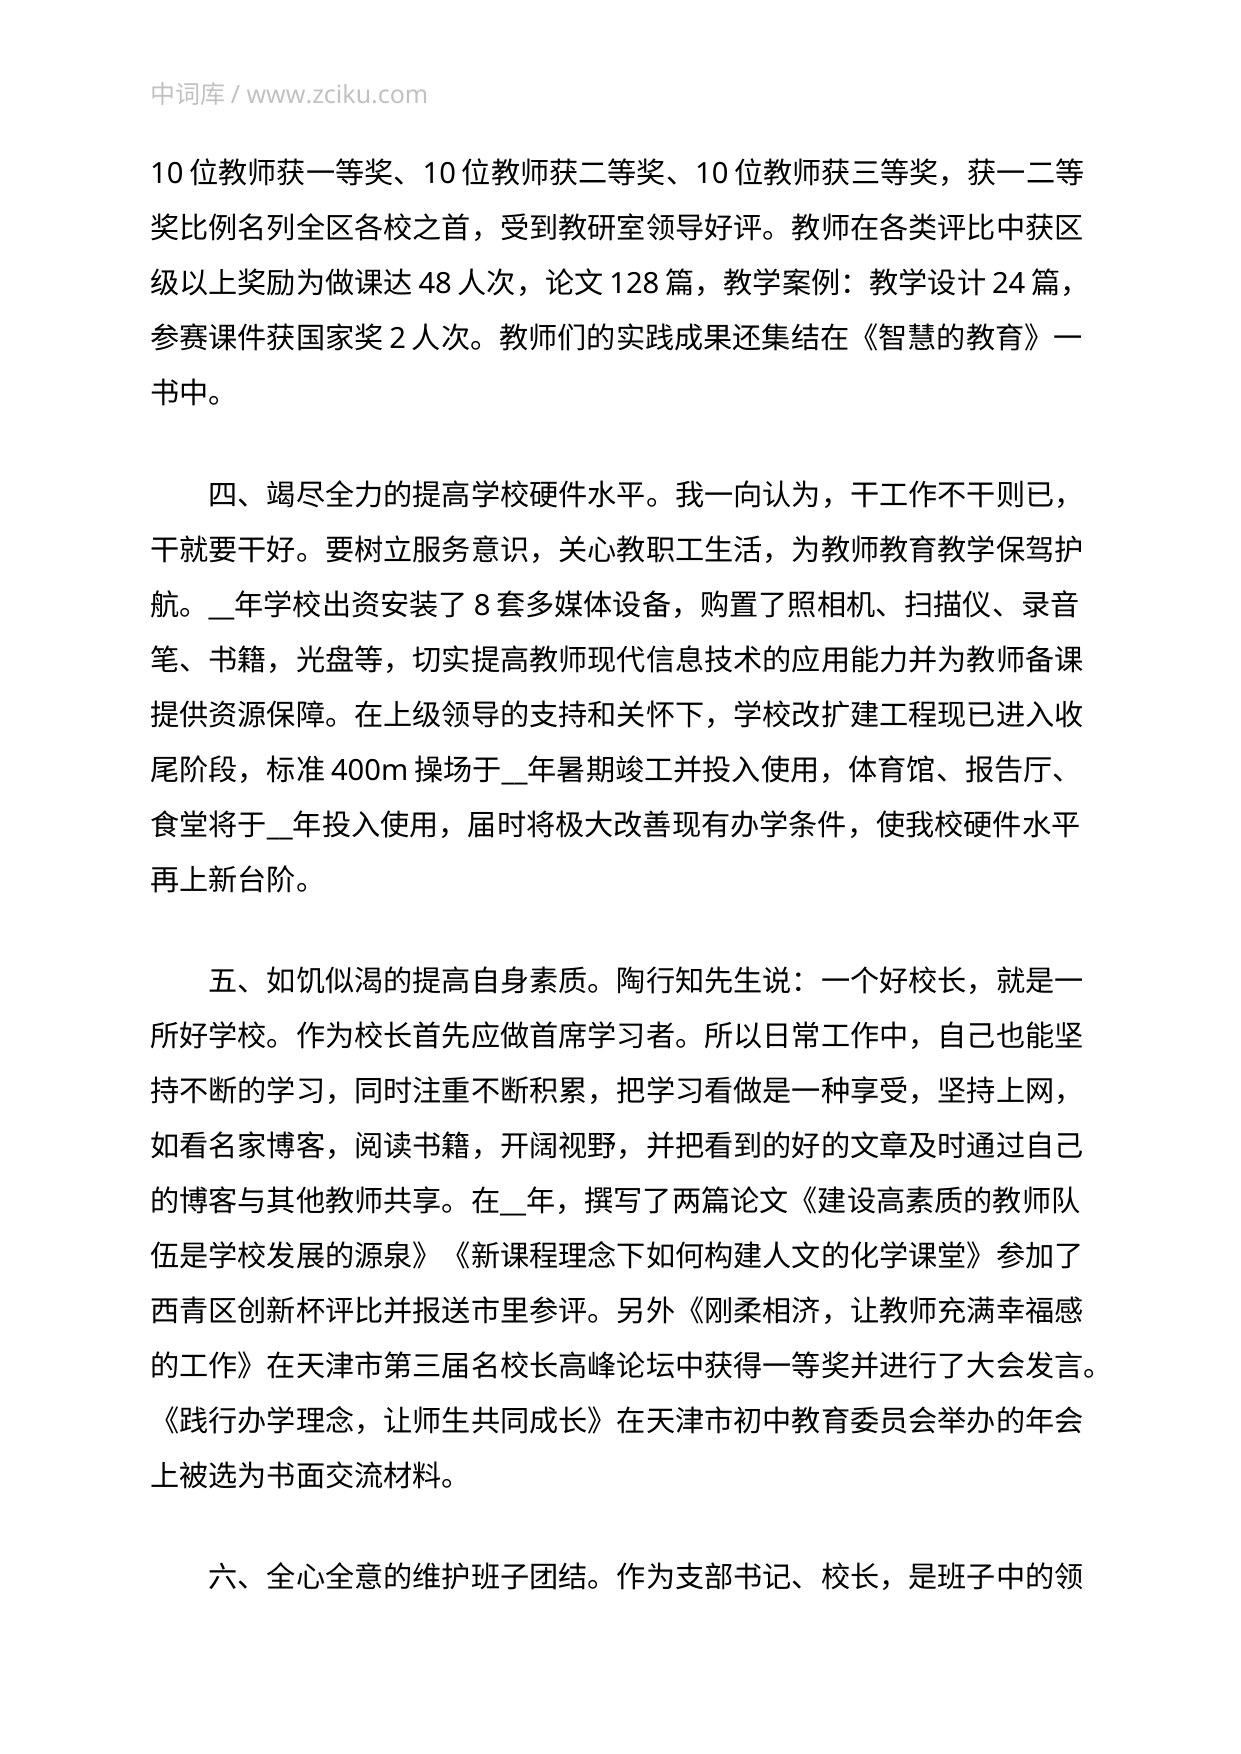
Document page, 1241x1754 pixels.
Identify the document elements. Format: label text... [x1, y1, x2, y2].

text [150, 1554, 1090, 1596]
text 五、如饥似渴的提高自身素质。陶行知先生说：一个好校长，就是一所好学校。作为校长首先应做首席学习者。所以日常工作中，自己也能坚持不断的学习，同时注重不断积累，把学习看做是一种享受，坚持上网，如看名家博客，阅读书籍，开阔视野，并把看到的好的文章及时通过自己的博客与其他教师共享。在__年，撰写了两篇论文《建设高素质的教师队伍是学校发展的源泉》《新课程理念下如何构建人文的化学课堂》参加了西青区创新杯评比并报送市里参评。另外《刚柔相济，让教师充满幸福感的工作》在天津市第三届名校长高峰论坛中获得一等奖并进行了大会发言。《践行办学理念，让师生共同成长》在天津市初中教育委员会举办的年会上被选为书面交流材料。 [150, 958, 1090, 1494]
text 四、竭尽全力的提高学校硬件水平。我一向认为，干工作不干则已，干就要干好。要树立服务意识，关心教职工生活，为教师教育教学保驾护航。__年学校出资安装了8套多媒体设备，购置了照相机、扫描仪、录音笔、书籍，光盘等，切实提高教师现代信息技术的应用能力并为教师备课提供资源保障。在上级领导的支持和关怀下，学校改扩建工程现已进入收尾阶段，标准400m操场于__年暑期竣工并投入使用，体育馆、报告厅、食堂将于__年投入使用，届时将极大改善现有办学条件，使我校硬件水平再上新台阶。 [150, 472, 1090, 898]
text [150, 150, 1090, 412]
